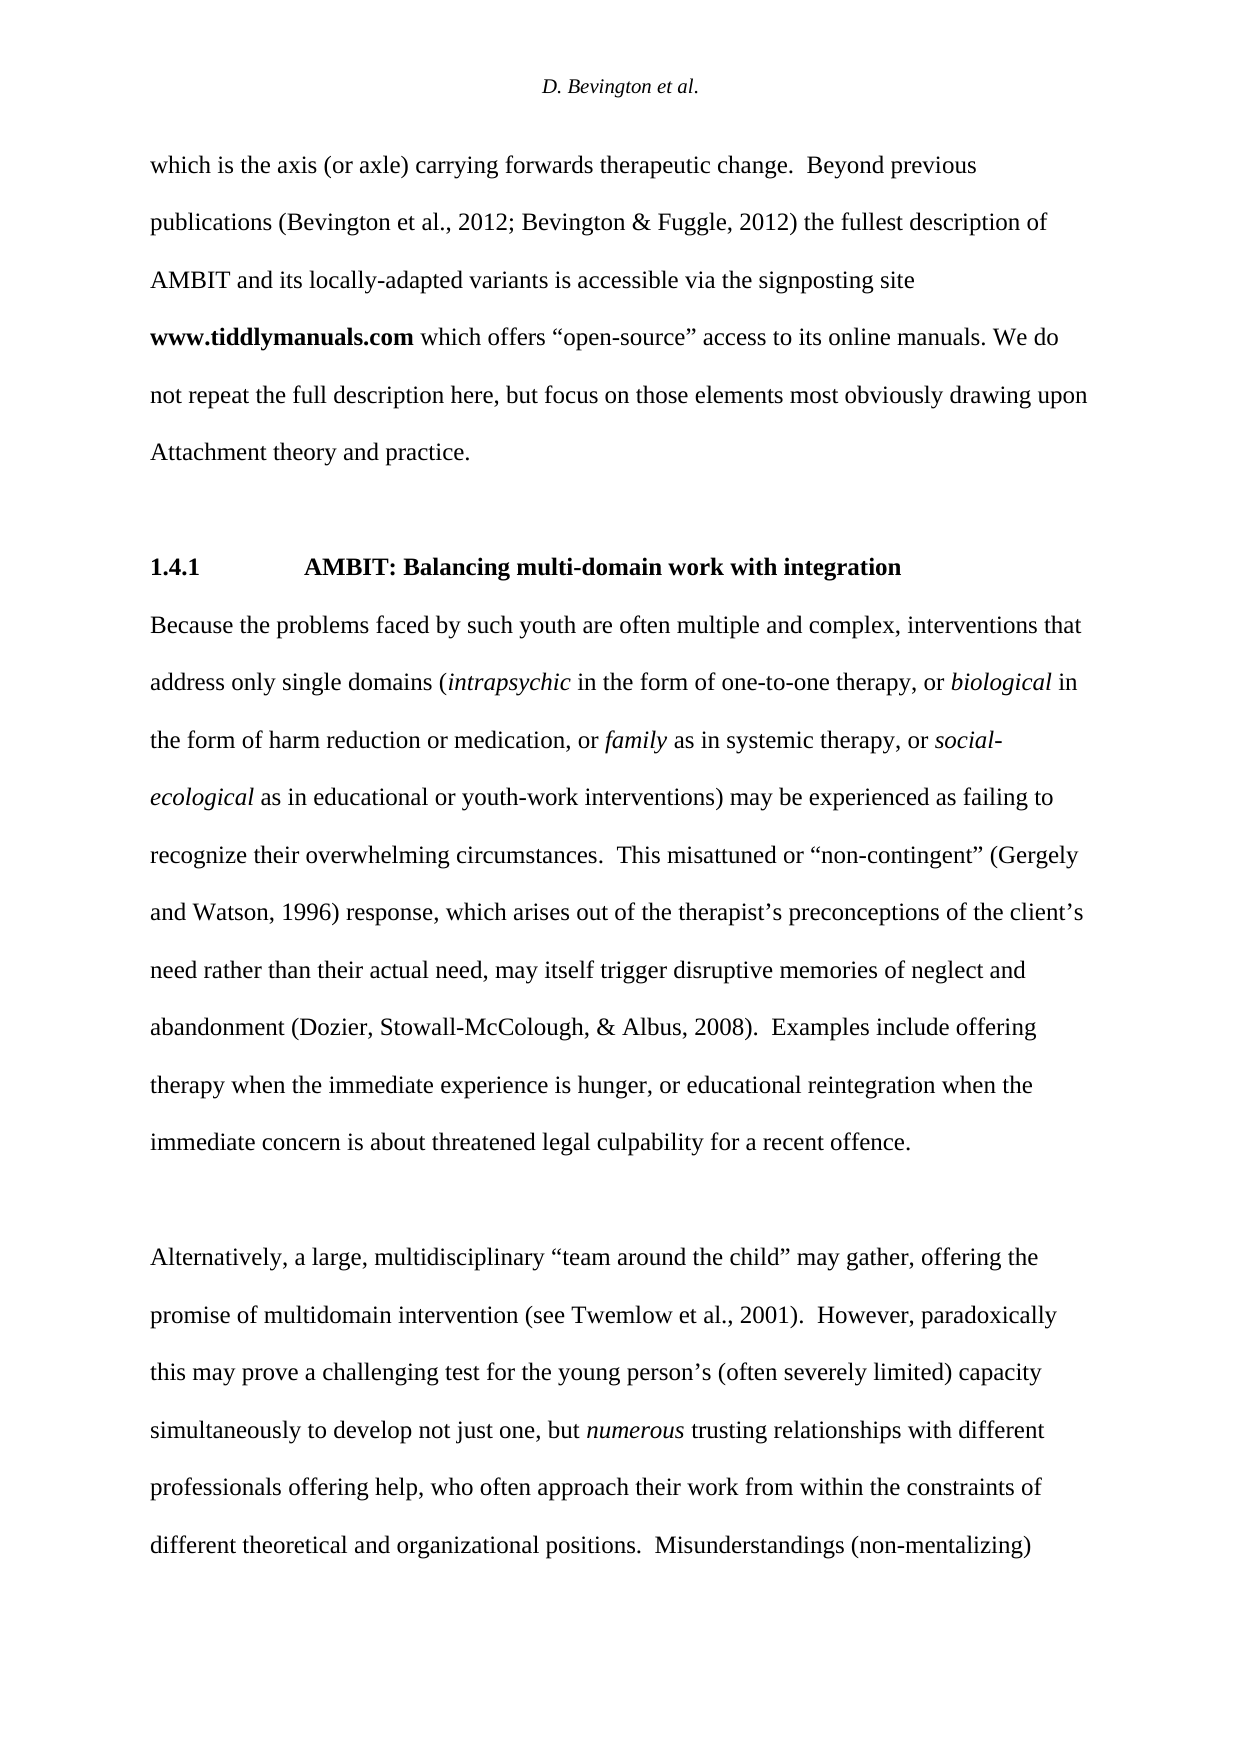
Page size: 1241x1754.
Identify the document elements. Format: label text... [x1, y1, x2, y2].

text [150, 150, 1090, 466]
subtitle 1.4.1 AMBIT: Balancing multi-domain work with integration [150, 552, 1090, 581]
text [150, 1242, 1090, 1559]
text Because the problems faced by such youth are often multiple and complex, interventions that address only single domains (intrapsychic in the form of one-to-one therapy, or biological in the form of harm reduction or medication, or family as in systemic therapy, or social-ecological as in educational or youth-work interventions) may be experienced as failing to recognize their overwhelming circumstances. This misattuned or “non-contingent” (Gergely and Watson, 1996) response, which arises out of the therapist’s preconceptions of the client’s need rather than their actual need, may itself trigger disruptive memories of neglect and abandonment (Dozier, Stowall-McColough, & Albus, 2008). Examples include offering therapy when the immediate experience is hunger, or educational reintegration when the immediate concern is about threatened legal culpability for a recent offence. [150, 610, 1090, 1156]
